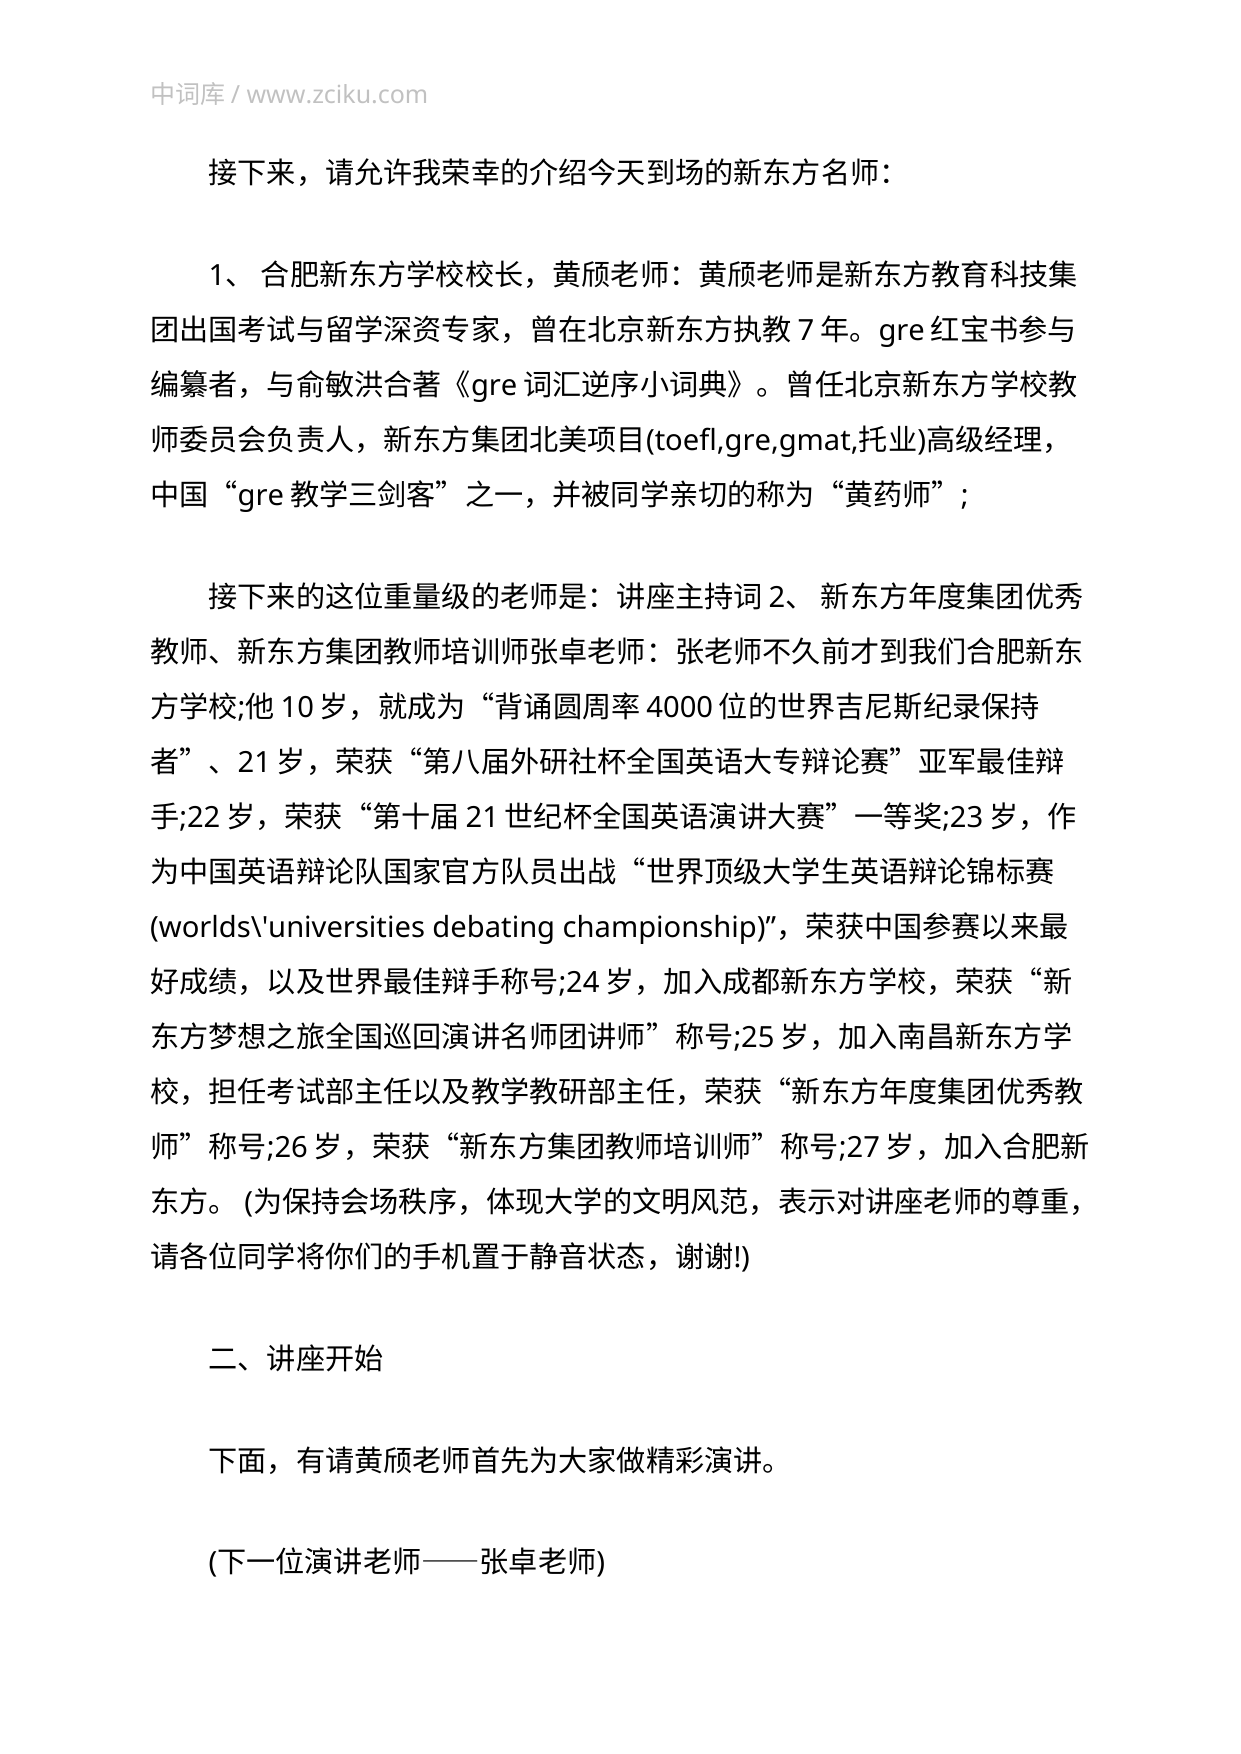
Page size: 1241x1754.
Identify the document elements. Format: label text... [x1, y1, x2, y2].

text 二、讲座开始 [150, 1335, 1090, 1378]
text (下一位演讲老师——张卓老师) [150, 1539, 1090, 1581]
text 1、 合肥新东方学校校长，黄颀老师：黄颀老师是新东方教育科技集团出国考试与留学深资专家，曾在北京新东方执教7年。gre红宝书参与编纂者，与俞敏洪合著《gre词汇逆序小词典》。曾任北京新东方学校教师委员会负责人，新东方集团北美项目(toefl,gre,gmat,托业)高级经理， 中国“gre教学三剑客”之一，并被同学亲切的称为“黄药师”; [150, 252, 1090, 514]
text 接下来，请允许我荣幸的介绍今天到场的新东方名师： [150, 150, 1090, 192]
text 下面，有请黄颀老师首先为大家做精彩演讲。 [150, 1437, 1090, 1479]
text 接下来的这位重量级的老师是：讲座主持词2、 新东方年度集团优秀教师、新东方集团教师培训师张卓老师：张老师不久前才到我们合肥新东方学校;他10岁，就成为“背诵圆周率4000位的世界吉尼斯纪录保持者”、21岁，荣获“第八届外研社杯全国英语大专辩论赛”亚军最佳辩手;22岁，荣获“第十届21世纪杯全国英语演讲大赛”一等奖;23岁，作为中国英语辩论队国家官方队员出战“世界顶级大学生英语辩论锦标赛(worlds\'universities debating championship)”，荣获中国参赛以来最好成绩，以及世界最佳辩手称号;24岁，加入成都新东方学校，荣获“新东方梦想之旅全国巡回演讲名师团讲师”称号;25岁，加入南昌新东方学校，担任考试部主任以及教学教研部主任，荣获“新东方年度集团优秀教师”称号;26岁，荣获“新东方集团教师培训师”称号;27岁，加入合肥新东方。 (为保持会场秩序，体现大学的文明风范，表示对讲座老师的尊重，请各位同学将你们的手机置于静音状态，谢谢!) [150, 574, 1090, 1276]
